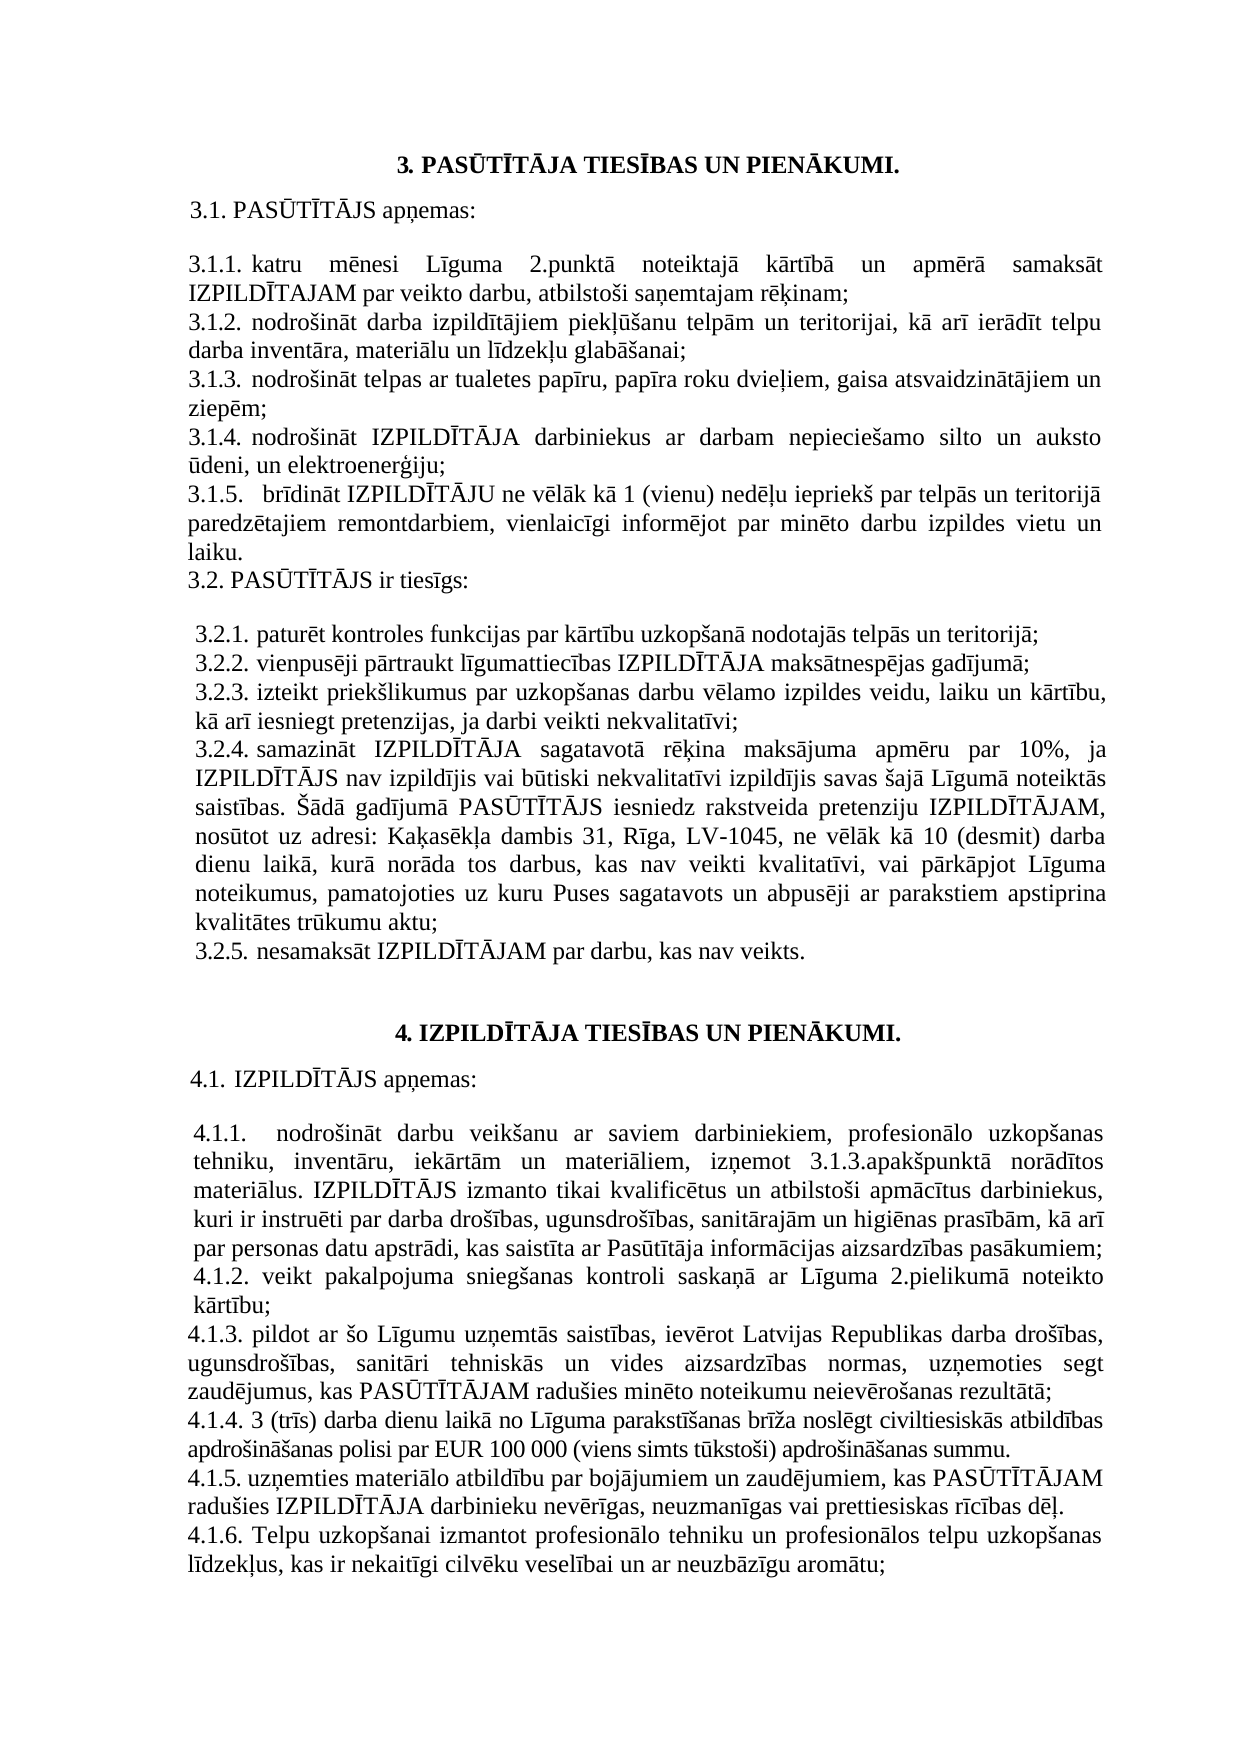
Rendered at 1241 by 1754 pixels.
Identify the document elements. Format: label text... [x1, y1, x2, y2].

list katru mēnesi Līguma 2.punktā noteiktajā kārtībā un apmērā samaksāt IZPILDĪTAJAM par veikto darbu, atbilstoši saņemtajam rēķinam; [188, 249, 1103, 307]
list nodrošināt IZPILDĪTĀJA darbiniekus ar darbam nepieciešamo silto un auksto ūdeni, un elektroenerģiju; [188, 422, 1102, 479]
list nodrošināt darba izpildītājiem piekļūšanu telpām un teritorijai, kā arī ierādīt telpu darba inventāra, materiālu un līdzekļu glabāšanai; [188, 307, 1102, 364]
text 3.2. PASŪTĪTĀJS ir tiesīgs: [187, 566, 1103, 594]
list nodrošināt telpas ar tualetes papīru, papīra roku dvieļiem, gaisa atsvaidzinātājiem un ziepēm; [188, 364, 1102, 422]
text 3.1. PASŪTĪTĀJS apņemas: [189, 196, 1107, 224]
text 4.1.6. Telpu uzkopšanai izmantot profesionālo tehniku un profesionālos telpu uzkopšanas līdzekļus, kas ir nekaitīgi cilvēku veselībai un ar neuzbāzīgu aromātu; [187, 1520, 1103, 1578]
text 4.1.4. 3 (trīs) darba dienu laikā no Līguma parakstīšanas brīža noslēgt civiltiesiskās atbildības apdrošināšanas polisi par EUR 100 000 (viens simts tūkstoši) apdrošināšanas summu. [187, 1405, 1104, 1463]
text 4. IZPILDĪTĀJA TIESĪBAS UN PIENĀKUMI. [188, 1018, 1107, 1047]
list izteikt priekšlikumus par uzkopšanas darbu vēlamo izpildes veidu, laiku un kārtību, kā arī iesniegt pretenzijas, ja darbi veikti nekvalitatīvi; [195, 677, 1107, 734]
list samazināt IZPILDĪTĀJA sagatavotā rēķina maksājuma apmēru par 10%, ja IZPILDĪTĀJS nav izpildījis vai būtiski nekvalitatīvi izpildījis savas šajā Līgumā noteiktās saistības. Šādā gadījumā PASŪTĪTĀJS iesniedz rakstveida pretenziju IZPILDĪTĀJAM, nosūtot uz adresi: Kaķasēkļa dambis 31, Rīga, LV-1045, ne vēlāk kā 10 (desmit) darba dienu laikā, kurā norāda tos darbus, kas nav veikti kvalitatīvi, vai pārkāpjot Līguma noteikumus, pamatojoties uz kuru Puses sagatavots un abpusēji ar parakstiem apstiprina kvalitātes trūkumu aktu; [195, 734, 1107, 936]
list brīdināt IZPILDĪTĀJU ne vēlāk kā 1 (vienu) nedēļu iepriekš par telpās un teritorijā paredzētajiem remontdarbiem, vienlaicīgi informējot par minēto darbu izpildes vietu un laiku. [187, 479, 1103, 566]
list vienpusēji pārtraukt līgumattiecības IZPILDĪTĀJA maksātnespējas gadījumā; [195, 648, 1107, 677]
list paturēt kontroles funkcijas par kārtību uzkopšanā nodotajās telpās un teritorijā; [195, 619, 1107, 648]
text 4.1.3. pildot ar šo Līgumu uzņemtās saistības, ievērot Latvijas Republikas darba drošības, ugunsdrošības, sanitāri tehniskās un vides aizsardzības normas, uzņemoties segt zaudējumus, kas PASŪTĪTĀJAM radušies minēto noteikumu neievērošanas rezultātā; [187, 1319, 1104, 1405]
text 4.1.1. nodrošināt darbu veikšanu ar saviem darbiniekiem, profesionālo uzkopšanas tehniku, inventāru, iekārtām un materiāliem, izņemot 3.1.3.apakšpunktā norādītos materiālus. IZPILDĪTĀJS izmanto tikai kvalificētus un atbilstoši apmācītus darbiniekus, kuri ir instruēti par darba drošības, ugunsdrošības, sanitārajām un higiēnas prasībām, kā arī par personas datu apstrādi, kas saistīta ar Pasūtītāja informācijas aizsardzības pasākumiem; [193, 1118, 1104, 1261]
text 4.1.2. veikt pakalpojuma sniegšanas kontroli saskaņā ar Līguma 2.pielikumā noteikto kārtību; [193, 1261, 1104, 1319]
list nesamaksāt IZPILDĪTĀJAM par darbu, kas nav veikts. [195, 936, 1107, 964]
text 4.1. IZPILDĪTĀJS apņemas: [190, 1064, 1107, 1093]
text 3. PASŪTĪTĀJA TIESĪBAS UN PIENĀKUMI. [189, 150, 1107, 179]
text 4.1.5. uzņemties materiālo atbildību par bojājumiem un zaudējumiem, kas PASŪTĪTĀJAM radušies IZPILDĪTĀJA darbinieku nevērīgas, neuzmanīgas vai prettiesiskas rīcības dēļ. [187, 1463, 1104, 1520]
